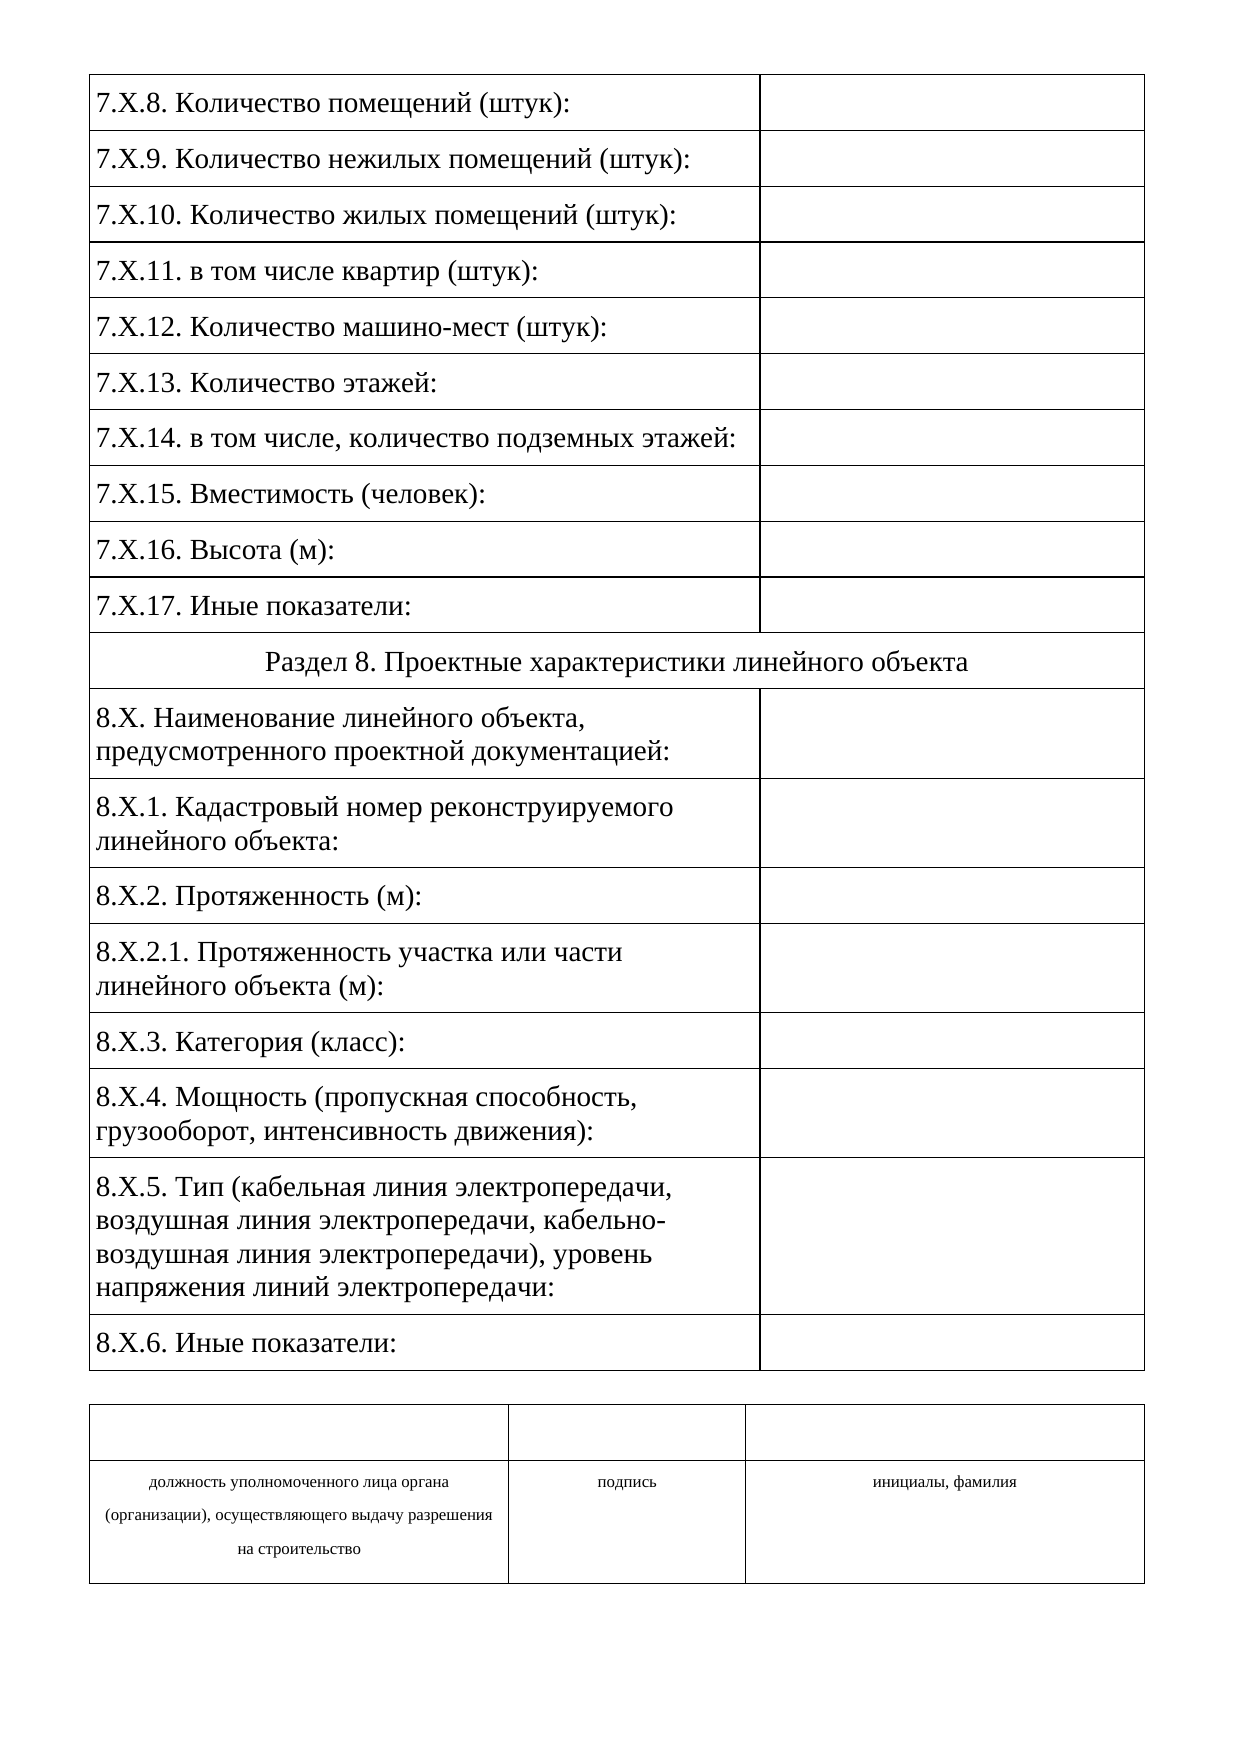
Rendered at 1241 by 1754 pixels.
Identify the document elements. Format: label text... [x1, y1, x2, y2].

table_cell [761, 131, 1144, 186]
table_cell инициалы, фамилия [746, 1461, 1144, 1583]
table_cell 8.X.5. Тип (кабельная линия электропередачи, воздушная линия электропередачи, кабельно-воздушная линия электропередачи), уровень напряжения линий электропередачи: [90, 1158, 759, 1314]
table_cell [761, 187, 1144, 241]
table_cell 8.X.4. Мощность (пропускная способность, грузооборот, интенсивность движения): [90, 1069, 759, 1157]
table_cell 7.X.12. Количество машино-мест (штук): [90, 298, 759, 353]
table_cell [761, 1069, 1144, 1157]
table_cell [761, 522, 1144, 576]
table_cell [761, 779, 1144, 867]
table_cell должность уполномоченного лица органа (организации), осуществляющего выдачу разрешения на строительство [90, 1461, 508, 1583]
table_cell 7.X.11. в том числе квартир (штук): [90, 243, 759, 297]
table_cell 7.X.16. Высота (м): [90, 522, 759, 576]
table_cell [761, 354, 1144, 409]
table_cell 8.X.2.1. Протяженность участка или части линейного объекта (м): [90, 924, 759, 1012]
table_cell [761, 243, 1144, 297]
table_header [509, 1405, 745, 1460]
table_cell 8.X.6. Иные показатели: [90, 1315, 759, 1369]
table_cell 8.X.1. Кадастровый номер реконструируемого линейного объекта: [90, 779, 759, 867]
table_cell 8.X. Наименование линейного объекта, предусмотренного проектной документацией: [90, 689, 759, 777]
table_cell [761, 868, 1144, 923]
table_cell [761, 75, 1144, 130]
table_cell 8.X.2. Протяженность (м): [90, 868, 759, 923]
table_cell [761, 1158, 1144, 1314]
table_cell [761, 578, 1144, 632]
table_cell 7.X.13. Количество этажей: [90, 354, 759, 409]
table_cell 8.X.3. Категория (класс): [90, 1013, 759, 1068]
table_cell 7.X.14. в том числе, количество подземных этажей: [90, 410, 759, 465]
table_cell [761, 924, 1144, 1012]
table_cell 7.X.10. Количество жилых помещений (штук): [90, 187, 759, 241]
table_cell 7.X.15. Вместимость (человек): [90, 466, 759, 521]
table_header [746, 1405, 1144, 1460]
table_cell подпись [509, 1461, 745, 1583]
table_cell [761, 466, 1144, 521]
table_cell 7.X.8. Количество помещений (штук): [90, 75, 759, 130]
table_cell [761, 689, 1144, 777]
table_cell [761, 298, 1144, 353]
table_cell [761, 1315, 1144, 1369]
table_cell [761, 1013, 1144, 1068]
table_cell [761, 410, 1144, 465]
table_cell 7.X.9. Количество нежилых помещений (штук): [90, 131, 759, 186]
table_cell 7.X.17. Иные показатели: [90, 578, 759, 632]
table_header [90, 1405, 508, 1460]
table_cell Раздел 8. Проектные характеристики линейного объекта [90, 633, 1144, 688]
